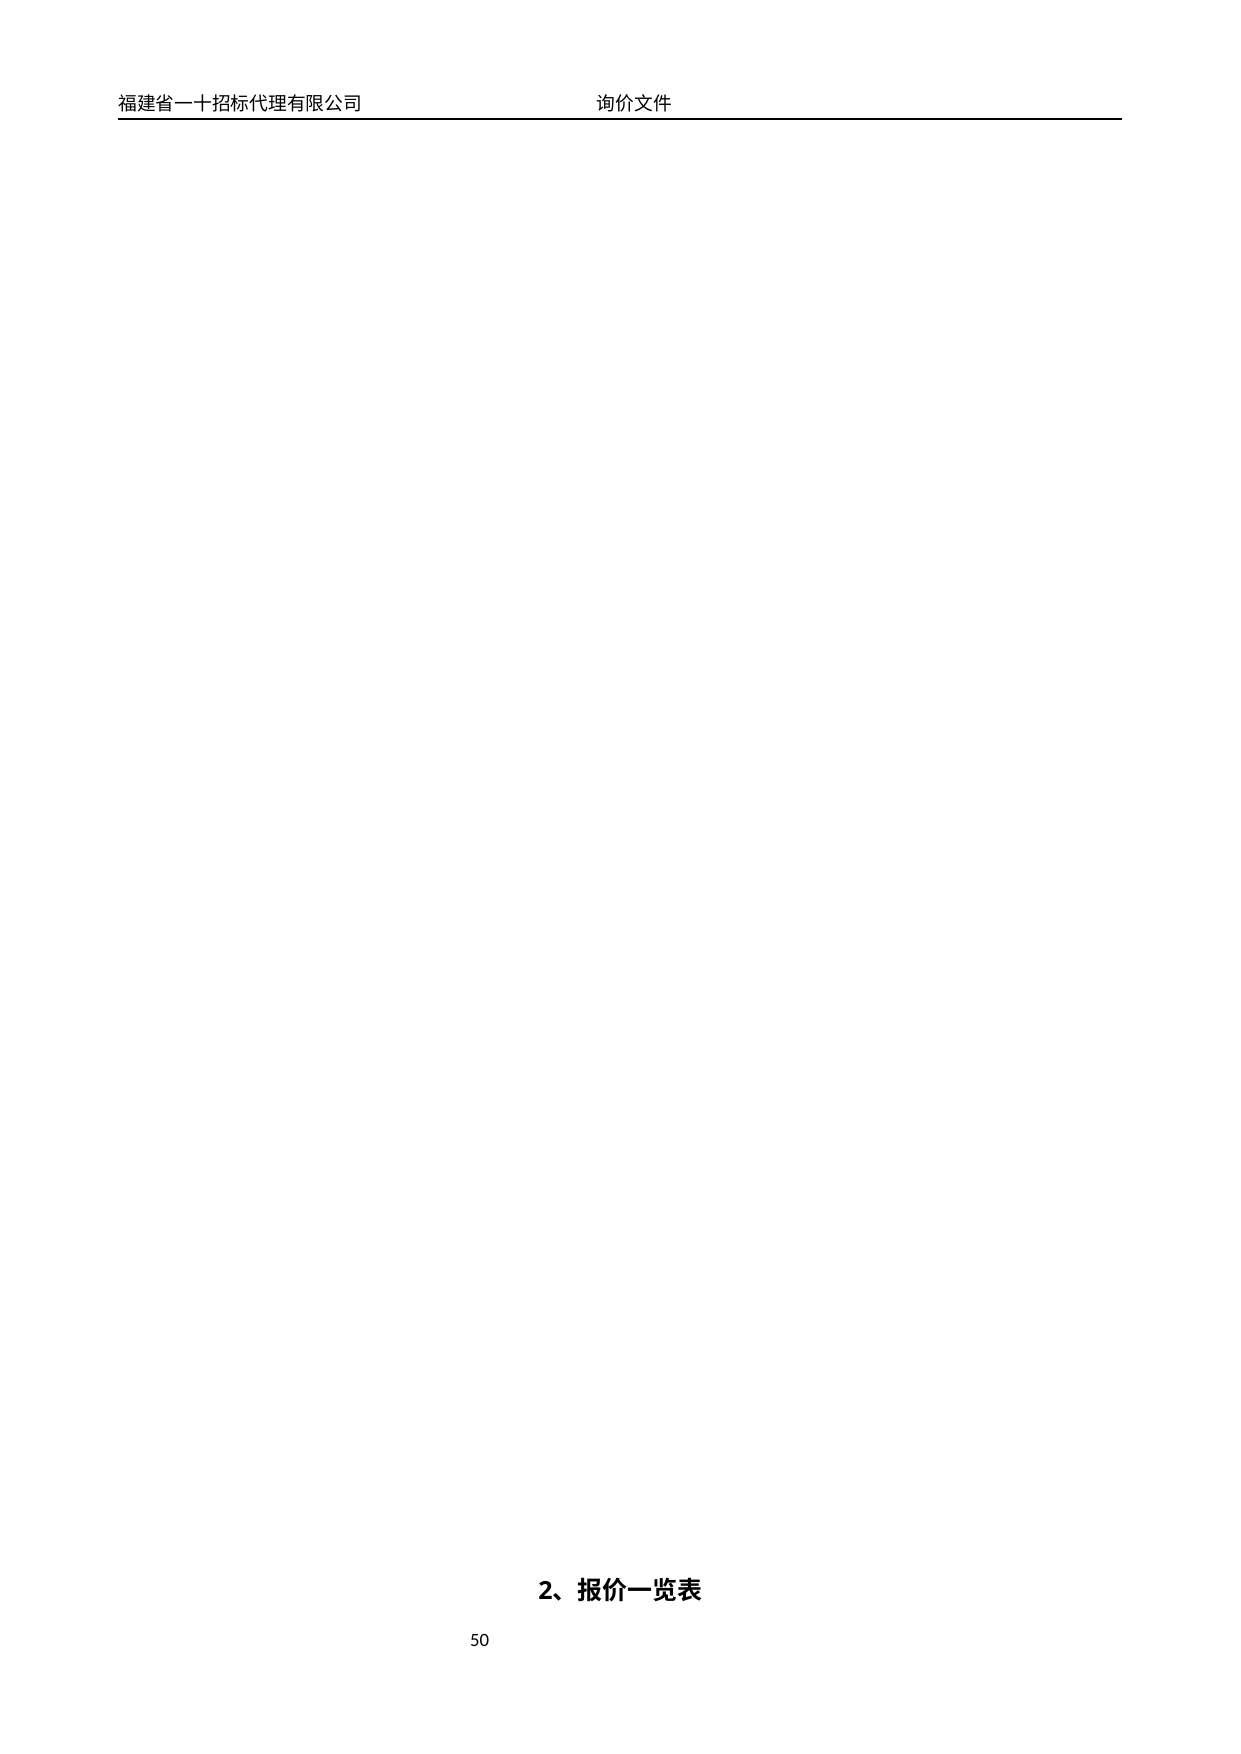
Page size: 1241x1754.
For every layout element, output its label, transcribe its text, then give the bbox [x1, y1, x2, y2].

text 2、报价一览表 [118, 1556, 1122, 1621]
